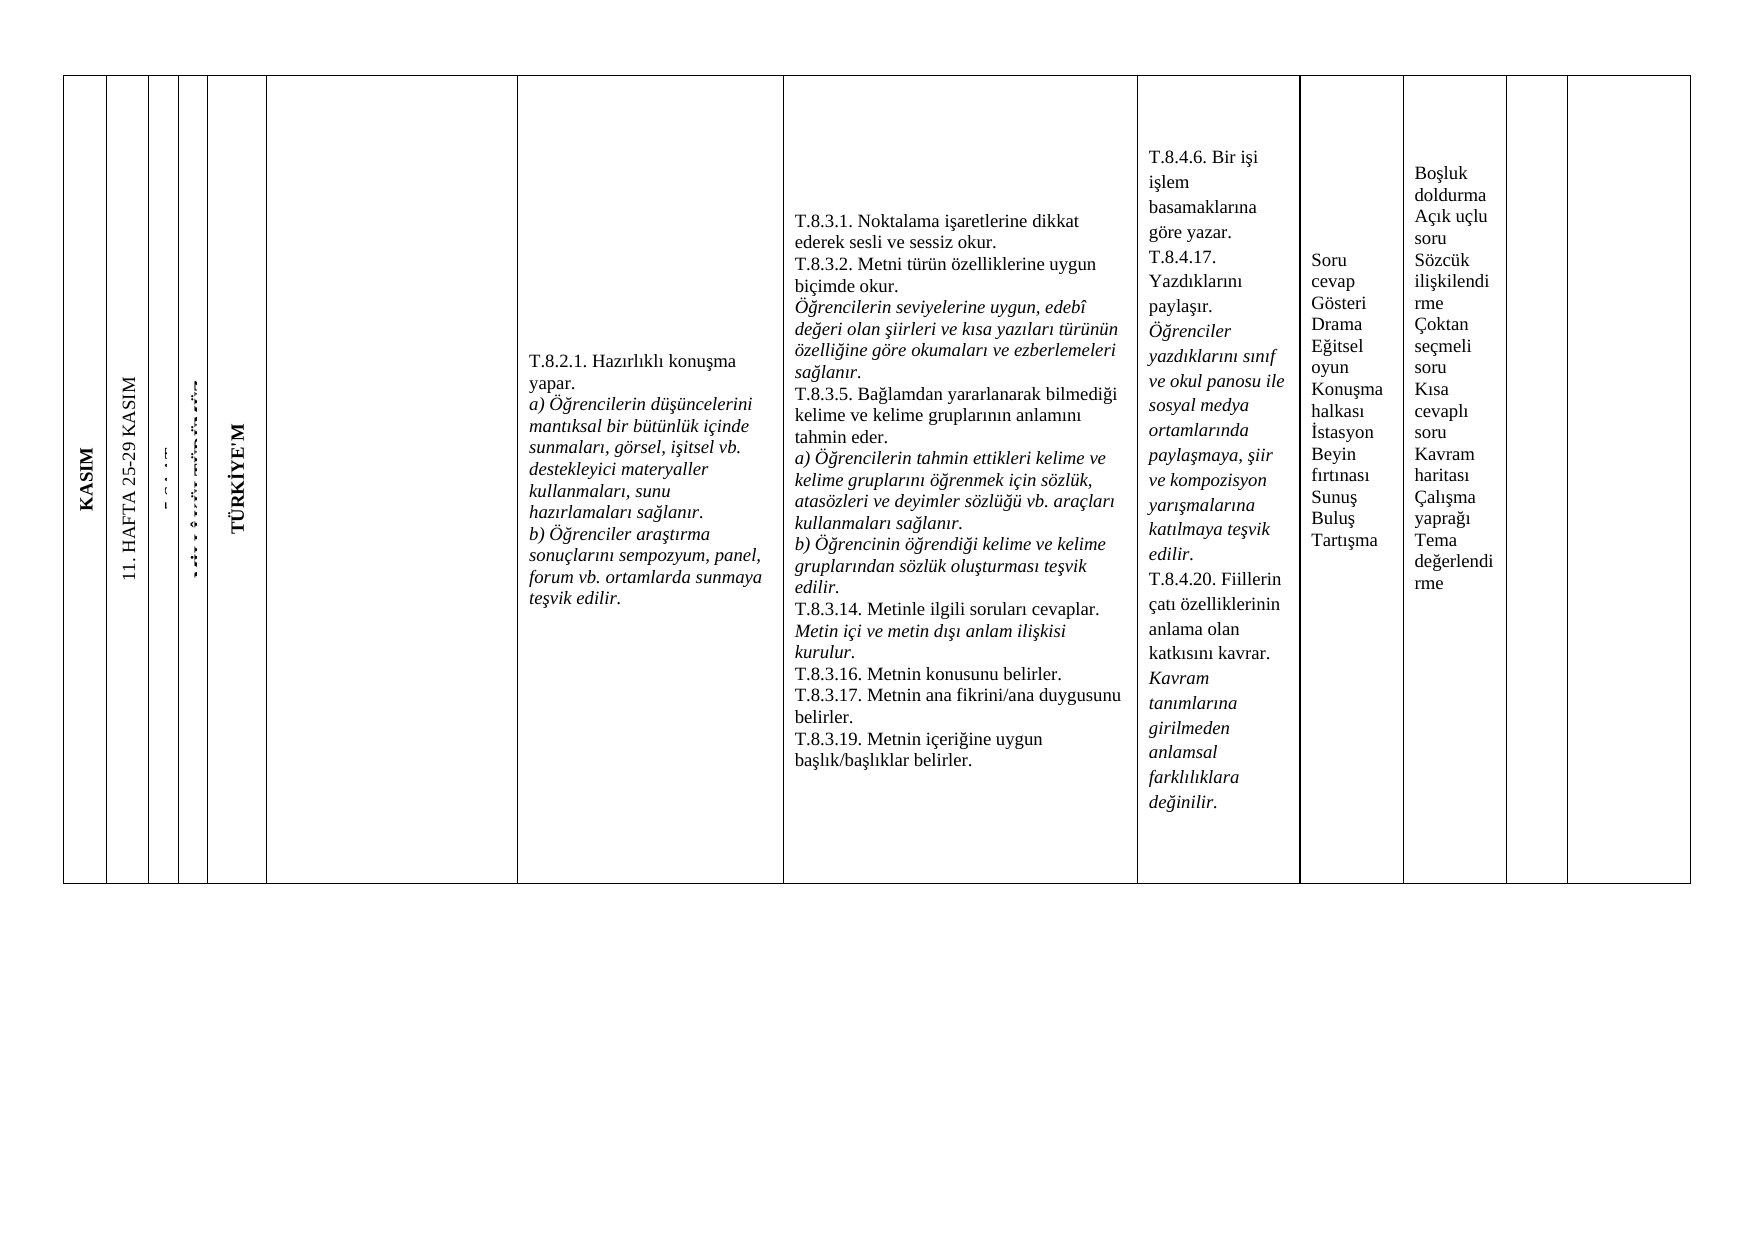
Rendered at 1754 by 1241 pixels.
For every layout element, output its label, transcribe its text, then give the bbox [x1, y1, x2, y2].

table_cell [267, 76, 517, 883]
table_cell MİLLÎ KÜLTÜRÜMÜZ [179, 76, 207, 883]
table_cell [1507, 76, 1567, 883]
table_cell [1404, 76, 1506, 883]
table_cell T.8.2.1. Hazırlıklı konuşma yapar. a) Öğrencilerin düşüncelerini mantıksal bir bütünlük içinde sunmaları, görsel, işitsel vb. destekleyici materyaller kullanmaları, sunu hazırlamaları sağlanır. b) Öğrenciler araştırma sonuçlarını sempozyum, panel, forum vb. ortamlarda sunmaya teşvik edilir. [518, 76, 783, 883]
table_cell KASIM [64, 76, 106, 883]
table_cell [1301, 76, 1403, 883]
table_cell 11. HAFTA 25-29 KASIM [107, 76, 148, 883]
table_cell [1568, 76, 1690, 883]
table_cell 5 SAAT [149, 76, 178, 883]
table_cell TÜRKİYE'M [208, 76, 266, 883]
table_cell T.8.3.1. Noktalama işaretlerine dikkat ederek sesli ve sessiz okur. T.8.3.2. Metni türün özelliklerine uygun biçimde okur. Öğrencilerin seviyelerine uygun, edebî değeri olan şiirleri ve kısa yazıları türünün özelliğine göre okumaları ve ezberlemeleri sağlanır. T.8.3.5. Bağlamdan yararlanarak bilmediği kelime ve kelime gruplarının anlamını tahmin eder. a) Öğrencilerin tahmin ettikleri kelime ve kelime gruplarını öğrenmek için sözlük, atasözleri ve deyimler sözlüğü vb. araçları kullanmaları sağlanır. b) Öğrencinin öğrendiği kelime ve kelime gruplarından sözlük oluşturması teşvik edilir. T.8.3.14. Metinle ilgili soruları cevaplar. Metin içi ve metin dışı anlam ilişkisi kurulur. T.8.3.16. Metnin konusunu belirler. T.8.3.17. Metnin ana fikrini/ana duygusunu belirler. T.8.3.19. Metnin içeriğine uygun başlık/başlıklar belirler. [784, 76, 1137, 883]
table_cell T.8.4.6. Bir işi işlem basamaklarına göre yazar. T.8.4.17. Yazdıklarını paylaşır. Öğrenciler yazdıklarını sınıf ve okul panosu ile sosyal medya ortamlarında paylaşmaya, şiir ve kompozisyon yarışmalarına katılmaya teşvik edilir. T.8.4.20. Fiillerin çatı özelliklerinin anlama olan katkısını kavrar. Kavram tanımlarına girilmeden anlamsal farklılıklara değinilir. [1138, 76, 1299, 883]
